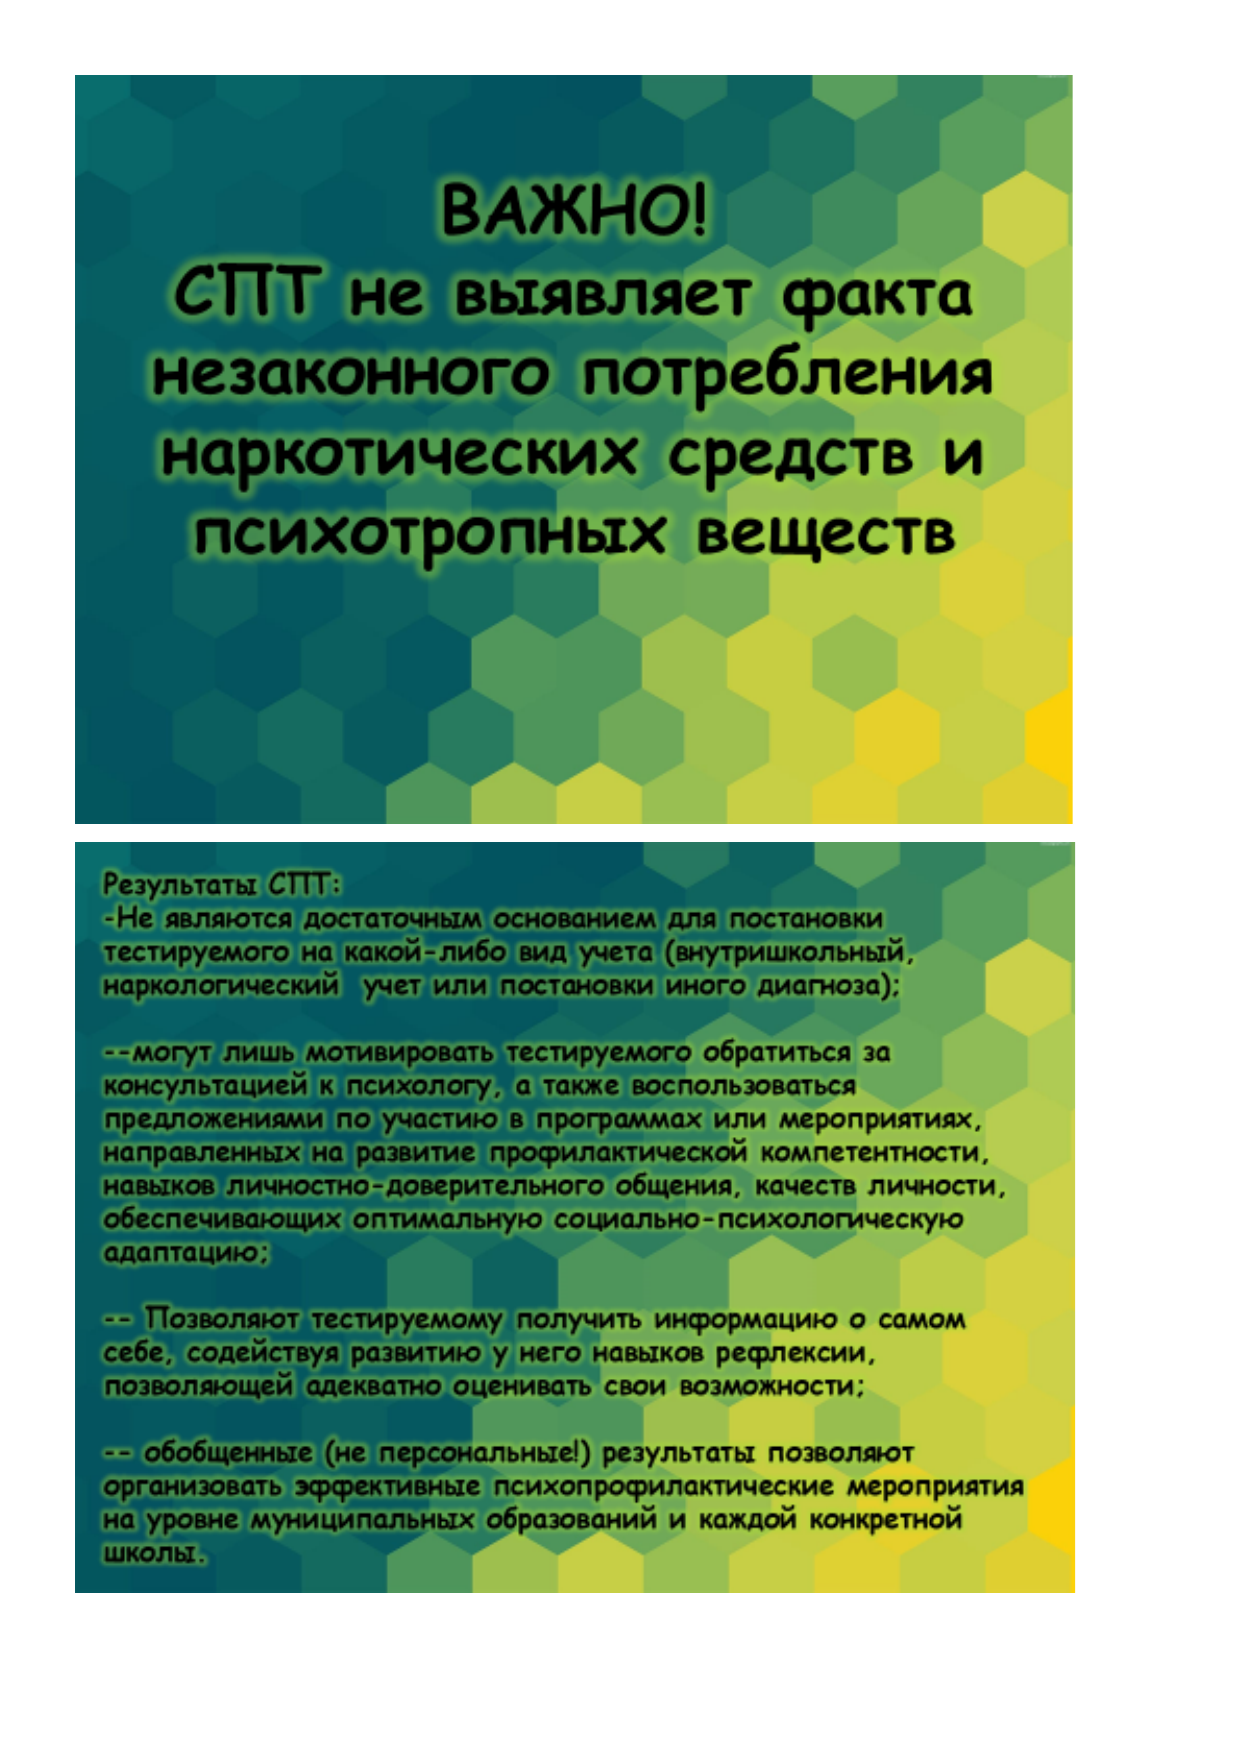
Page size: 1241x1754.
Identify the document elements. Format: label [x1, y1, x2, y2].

picture [75, 842, 1075, 1593]
picture [75, 75, 1073, 824]
